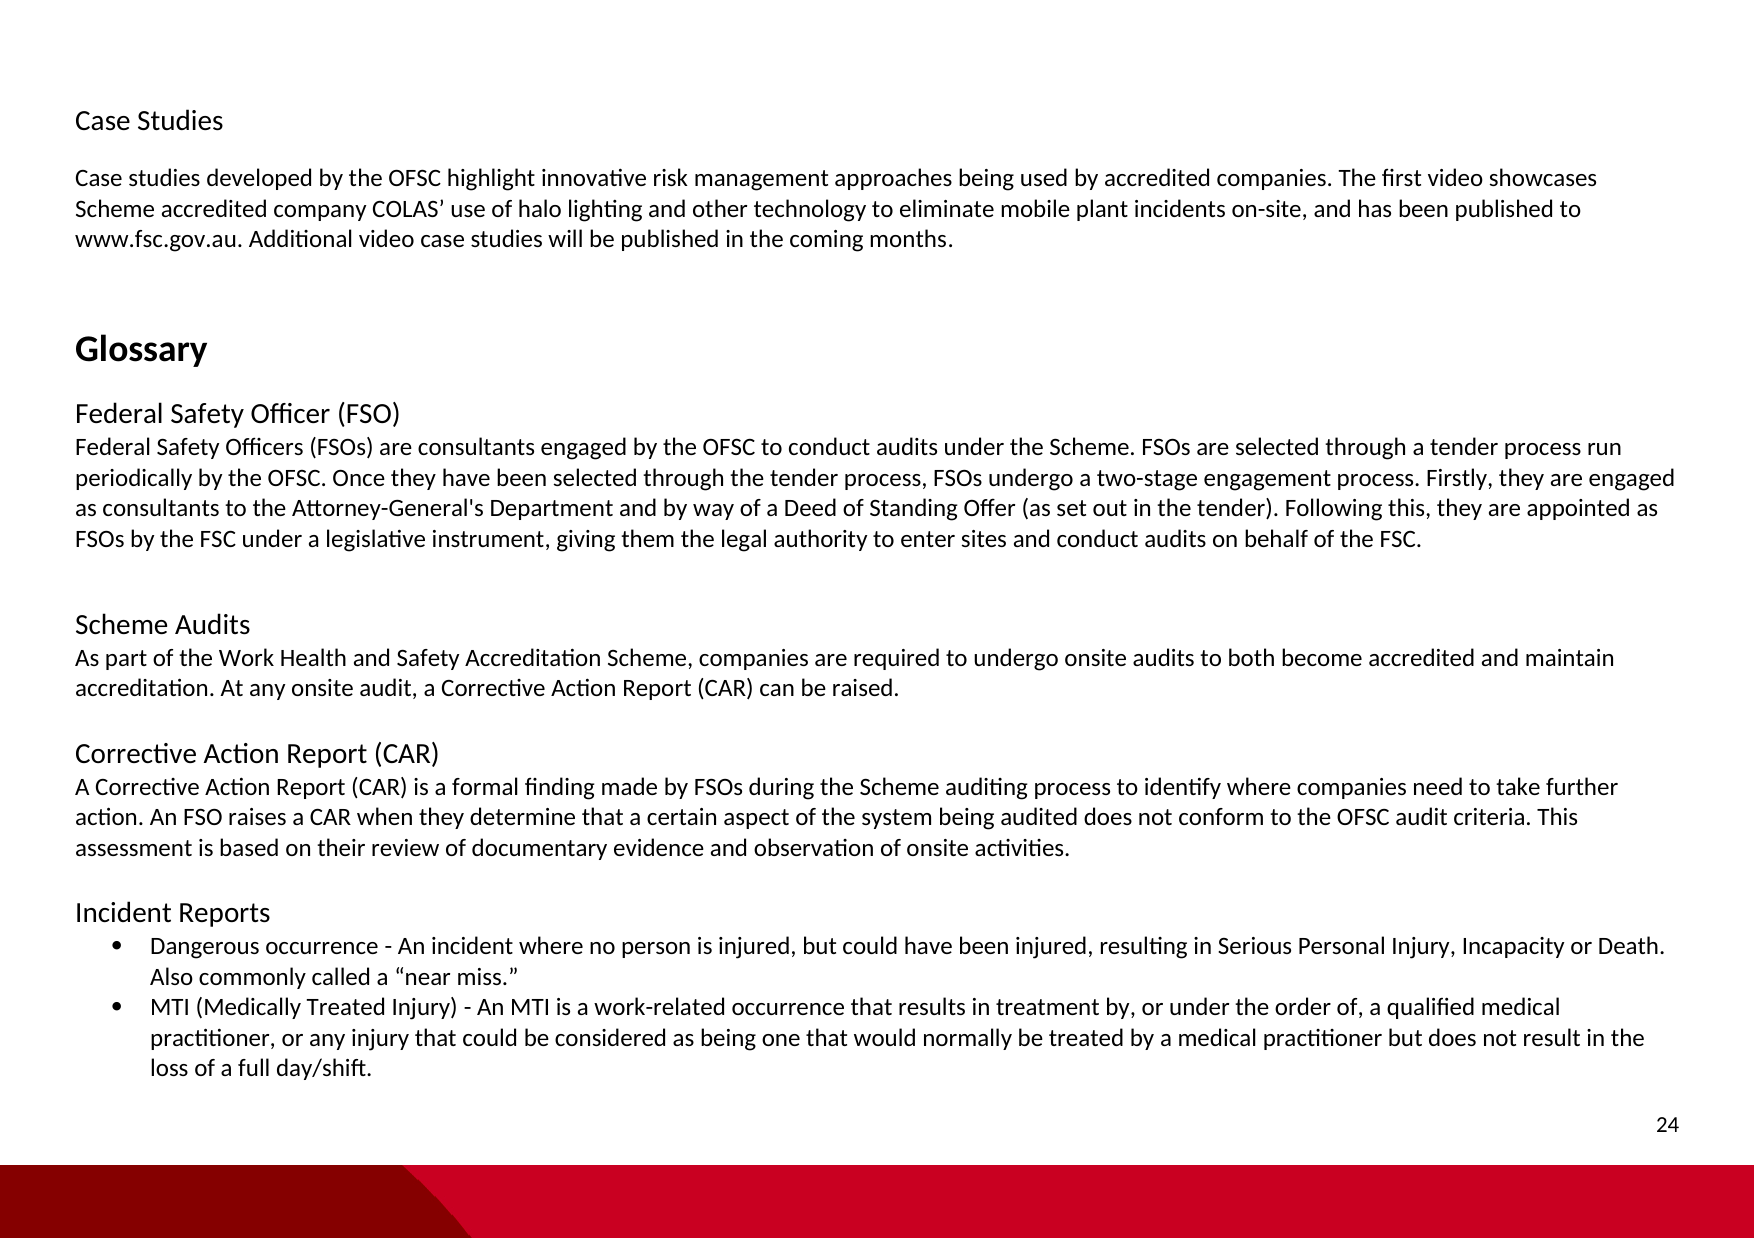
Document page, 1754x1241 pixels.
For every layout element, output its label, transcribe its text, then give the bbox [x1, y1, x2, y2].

picture [0, 1165, 1754, 1238]
subtitle Federal Safety Officer (FSO) [75, 396, 1679, 431]
text Case studies developed by the OFSC highlight innovative risk management approaches being used by accredited companies. The first video showcases Scheme accredited company COLAS’ use of halo lighting and other technology to eliminate mobile plant incidents on-site, and has been published to www.fsc.gov.au. Additional video case studies will be published in the coming months. [75, 162, 1679, 254]
subtitle Scheme Audits [75, 606, 1679, 642]
subtitle Incident Reports [75, 894, 1679, 930]
subtitle Glossary [75, 325, 1679, 371]
subtitle Case Studies [75, 102, 1679, 137]
list MTI (Medically Treated Injury) - An MTI is a work-related occurrence that results in treatment by, or under the order of, a qualified medical practitioner, or any injury that could be considered as being one that would normally be treated by a medical practitioner but does not result in the loss of a full day/shift. [112, 991, 1679, 1083]
text A Corrective Action Report (CAR) is a formal finding made by FSOs during the Scheme auditing process to identify where companies need to take further action. An FSO raises a CAR when they determine that a certain aspect of the system being audited does not conform to the OFSC audit criteria. This assessment is based on their review of documentary evidence and observation of onsite activities. [75, 771, 1679, 862]
text As part of the Work Health and Safety Accreditation Scheme, companies are required to undergo onsite audits to both become accredited and maintain accreditation. At any onsite audit, a Corrective Action Report (CAR) can be raised. [75, 642, 1679, 703]
text Federal Safety Officers (FSOs) are consultants engaged by the OFSC to conduct audits under the Scheme. FSOs are selected through a tender process run periodically by the OFSC. Once they have been selected through the tender process, FSOs undergo a two-stage engagement process. Firstly, they are engaged as consultants to the Attorney-General's Department and by way of a Deed of Standing Offer (as set out in the tender). Following this, they are appointed as FSOs by the FSC under a legislative instrument, giving them the legal authority to enter sites and conduct audits on behalf of the FSC. [75, 431, 1679, 553]
list Dangerous occurrence - An incident where no person is injured, but could have been injured, resulting in Serious Personal Injury, Incapacity or Death. Also commonly called a “near miss.” [112, 930, 1679, 991]
subtitle Corrective Action Report (CAR) [75, 735, 1679, 771]
